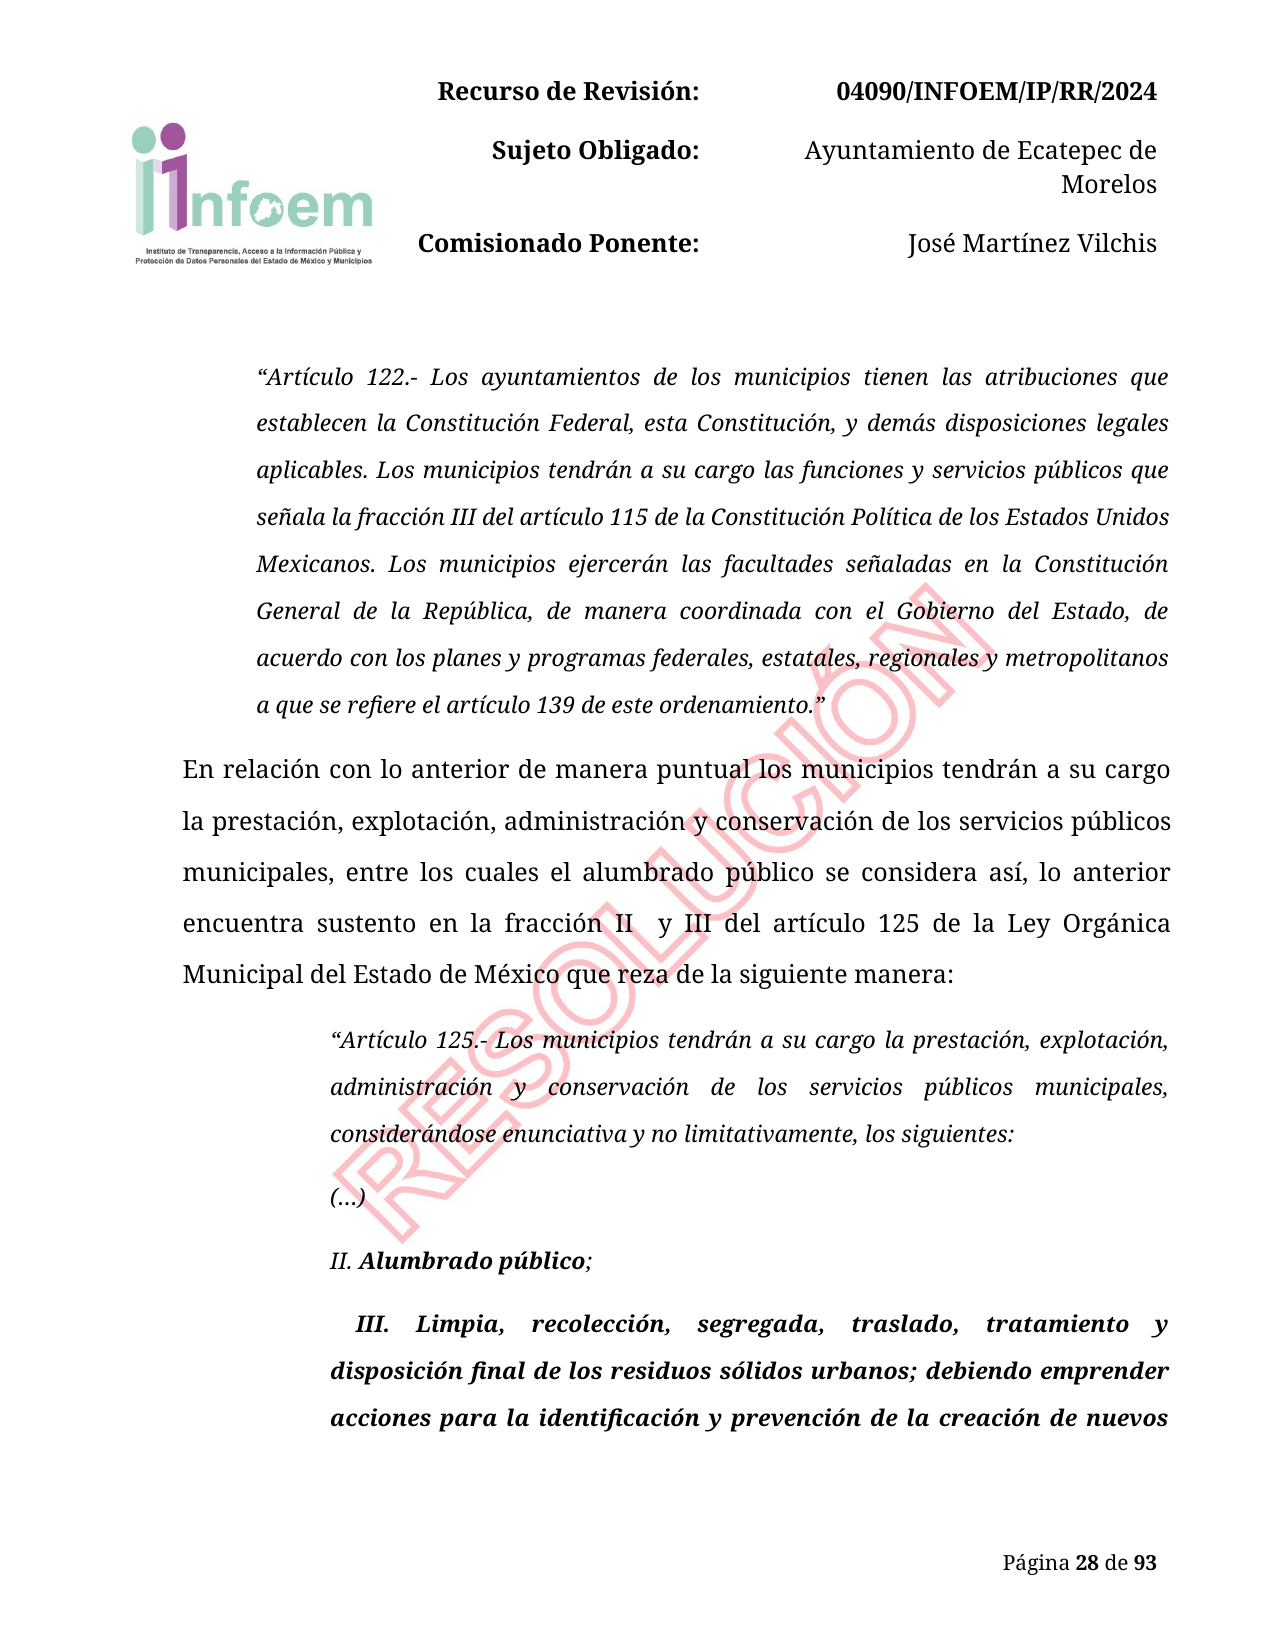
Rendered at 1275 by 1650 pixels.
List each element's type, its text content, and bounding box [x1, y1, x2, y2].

text “Artículo 125.- Los municipios tendrán a su cargo la prestación, explotación, administración y conservación de los servicios públicos municipales, considerándose enunciativa y no limitativamente, los siguientes: [330, 1024, 1172, 1149]
text “Artículo 122.- Los ayuntamientos de los municipios tienen las atribuciones que establecen la Constitución Federal, esta Constitución, y demás disposiciones legales aplicables. Los municipios tendrán a su cargo las funciones y servicios públicos que señala la fracción III del artículo 115 de la Constitución Política de los Estados Unidos Mexicanos. Los municipios ejercerán las facultades señaladas en la Constitución General de la República, de manera coordinada con el Gobierno del Estado, de acuerdo con los planes y programas federales, estatales, regionales y metropolitanos a que se refiere el artículo 139 de este ordenamiento.” [256, 360, 1172, 720]
text II. Alumbrado público; [330, 1245, 1172, 1276]
picture [12, 62, 1275, 1650]
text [330, 1308, 1172, 1433]
text En relación con lo anterior de manera puntual los municipios tendrán a su cargo la prestación, explotación, administración y conservación de los servicios públicos municipales, entre los cuales el alumbrado público se considera así, lo anterior encuentra sustento en la fracción II y III del artículo 125 de la Ley Orgánica Municipal del Estado de México que reza de la siguiente manera: [182, 752, 1172, 990]
text (…) [330, 1181, 1172, 1212]
